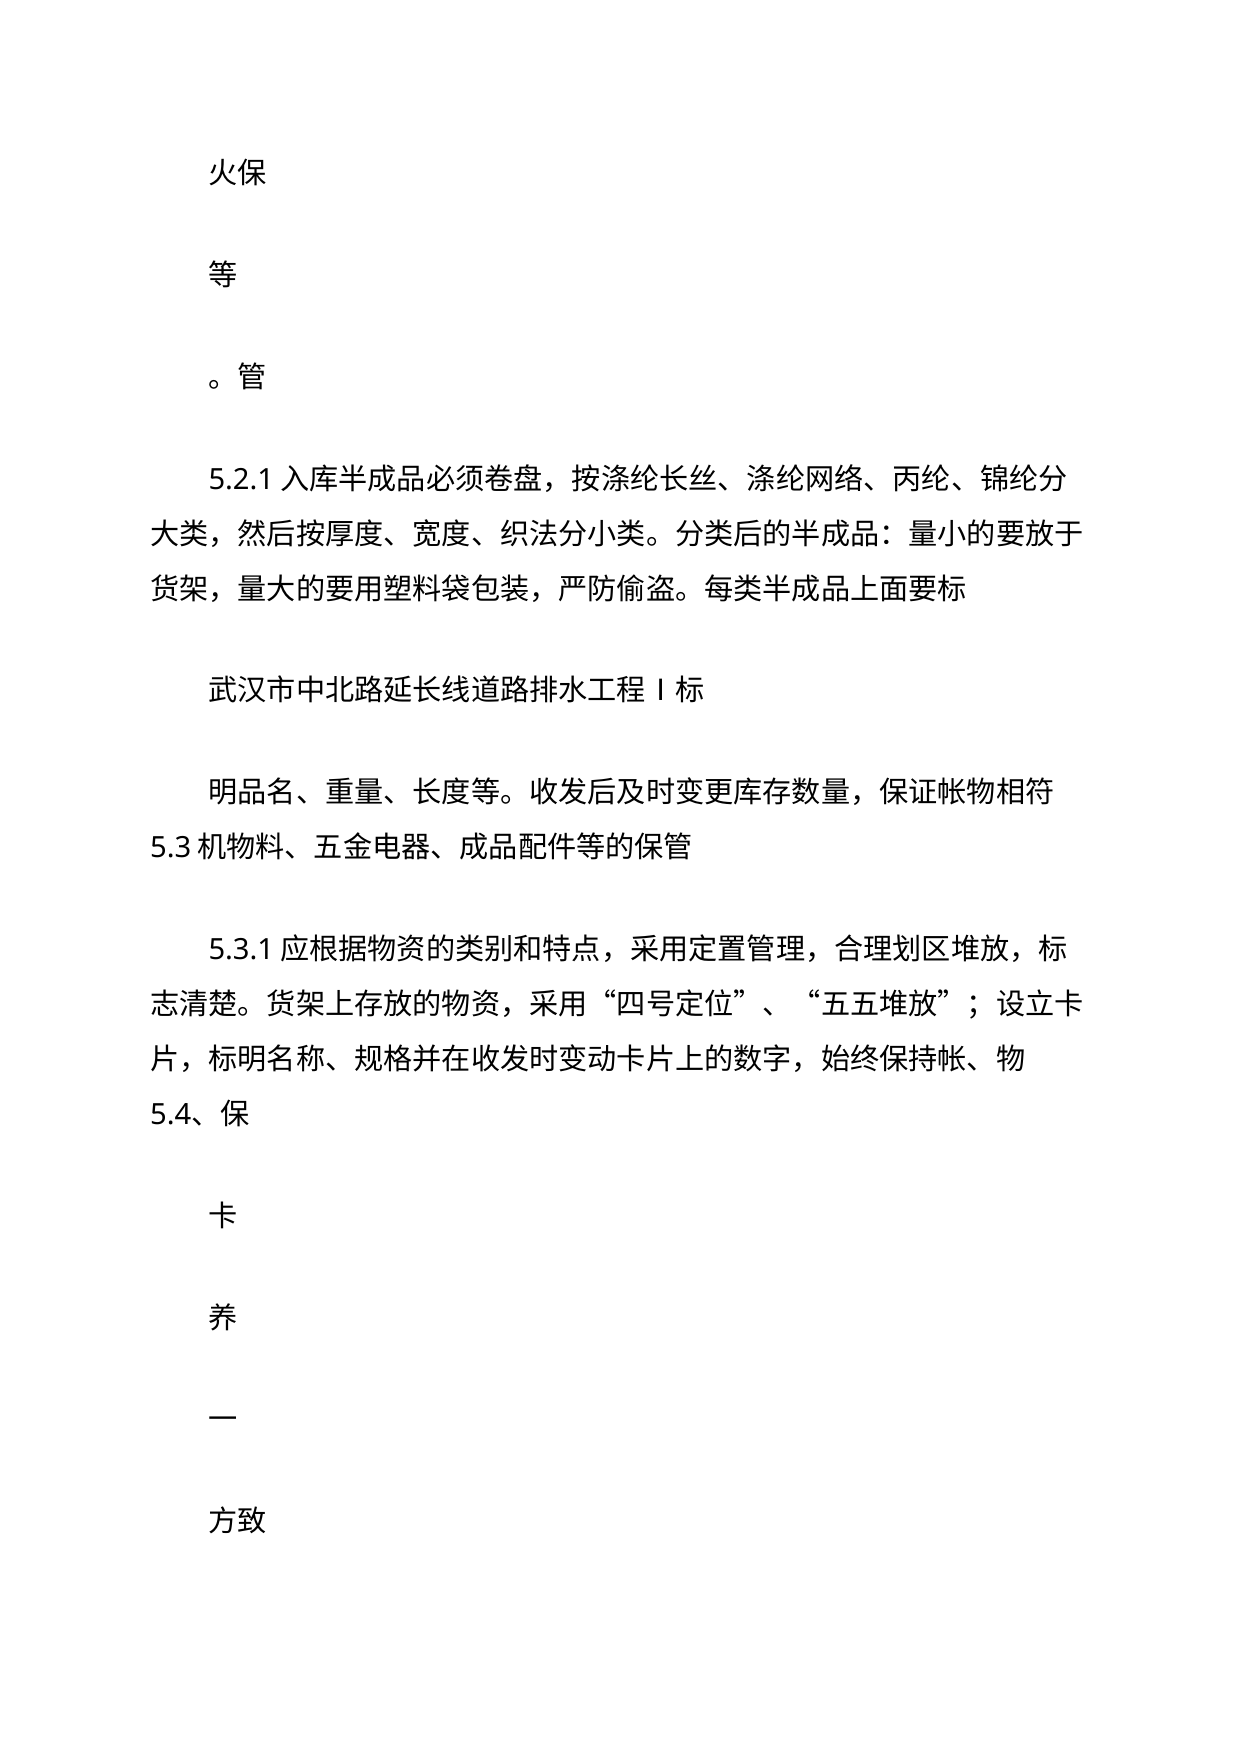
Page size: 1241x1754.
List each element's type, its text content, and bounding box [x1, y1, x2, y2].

text 火保 [150, 150, 1090, 192]
text 5.3.1应根据物资的类别和特点，采用定置管理，合理划区堆放，标志清楚。货架上存放的物资，采用“四号定位”、“五五堆放”；设立卡片，标明名称、规格并在收发时变动卡片上的数字，始终保持帐、物5.4、保 [150, 926, 1090, 1133]
text 一 [150, 1396, 1090, 1438]
text 等 [150, 252, 1090, 294]
text 。管 [150, 353, 1090, 396]
text 养 [150, 1294, 1090, 1336]
text 方致 [150, 1498, 1090, 1540]
text 明品名、重量、长度等。收发后及时变更库存数量，保证帐物相符 5.3机物料、五金电器、成品配件等的保管 [150, 769, 1090, 866]
text 卡 [150, 1192, 1090, 1235]
text 武汉市中北路延长线道路排水工程Ⅰ标 [150, 667, 1090, 709]
text 5.2.1入库半成品必须卷盘，按涤纶长丝、涤纶网络、丙纶、锦纶分大类，然后按厚度、宽度、织法分小类。分类后的半成品：量小的要放于货架，量大的要用塑料袋包装，严防偷盗。每类半成品上面要标 [150, 455, 1090, 607]
